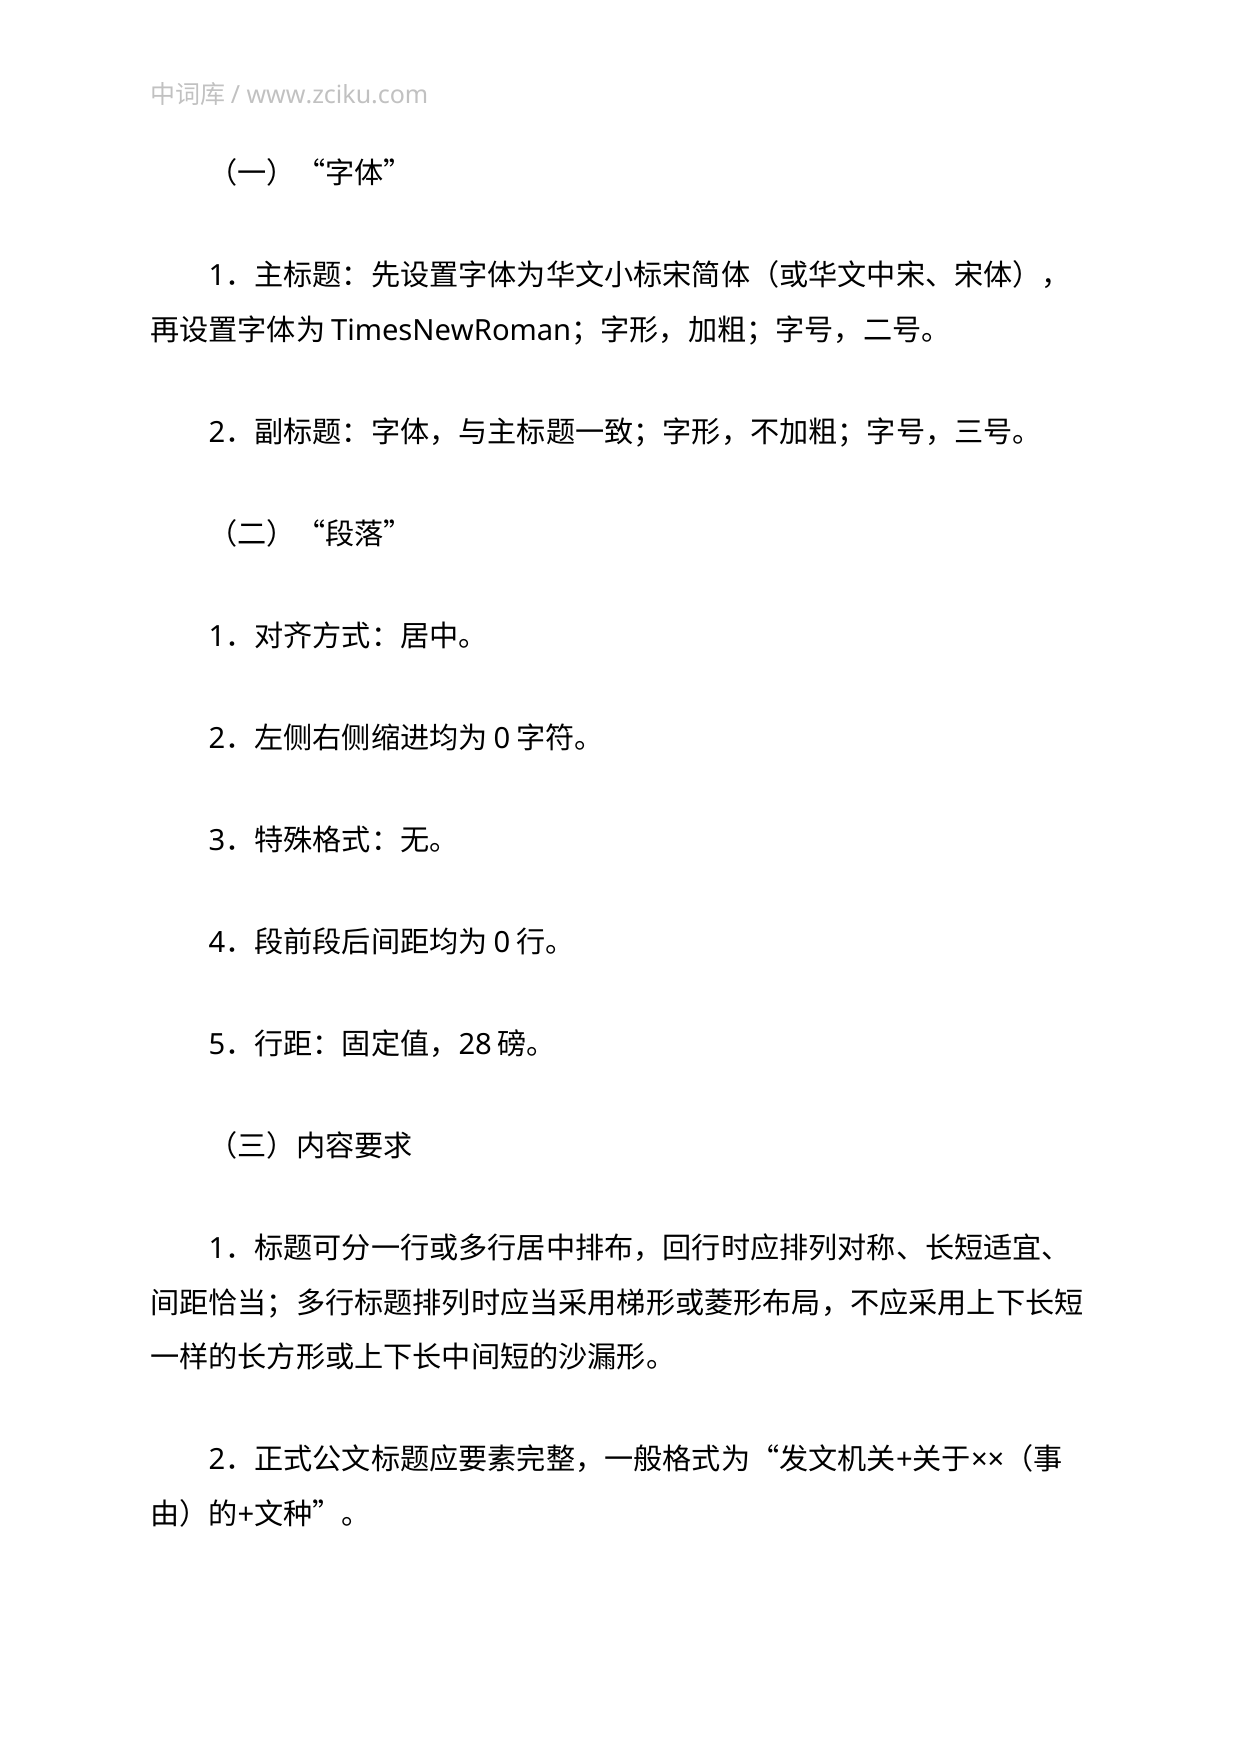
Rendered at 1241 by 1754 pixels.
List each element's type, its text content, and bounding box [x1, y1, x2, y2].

text 2．副标题：字体，与主标题一致；字形，不加粗；字号，三号。 [150, 409, 1090, 451]
text 2．左侧右侧缩进均为0字符。 [150, 714, 1090, 757]
text 3．特殊格式：无。 [150, 816, 1090, 859]
text 5．行距：固定值，28磅。 [150, 1020, 1090, 1063]
text 1．标题可分一行或多行居中排布，回行时应排列对称、长短适宜、间距恰当；多行标题排列时应当采用梯形或菱形布局，不应采用上下长短一样的长方形或上下长中间短的沙漏形。 [150, 1224, 1090, 1376]
text （三）内容要求 [150, 1122, 1090, 1165]
text 1．对齐方式：居中。 [150, 612, 1090, 655]
text （二）“段落” [150, 511, 1090, 553]
text 1．主标题：先设置字体为华文小标宋简体（或华文中宋、宋体），再设置字体为TimesNewRoman；字形，加粗；字号，二号。 [150, 252, 1090, 349]
text 2．正式公文标题应要素完整，一般格式为“发文机关+关于××（事由）的+文种”。 [150, 1436, 1090, 1533]
text 4．段前段后间距均为0行。 [150, 918, 1090, 961]
text （一）“字体” [150, 150, 1090, 192]
